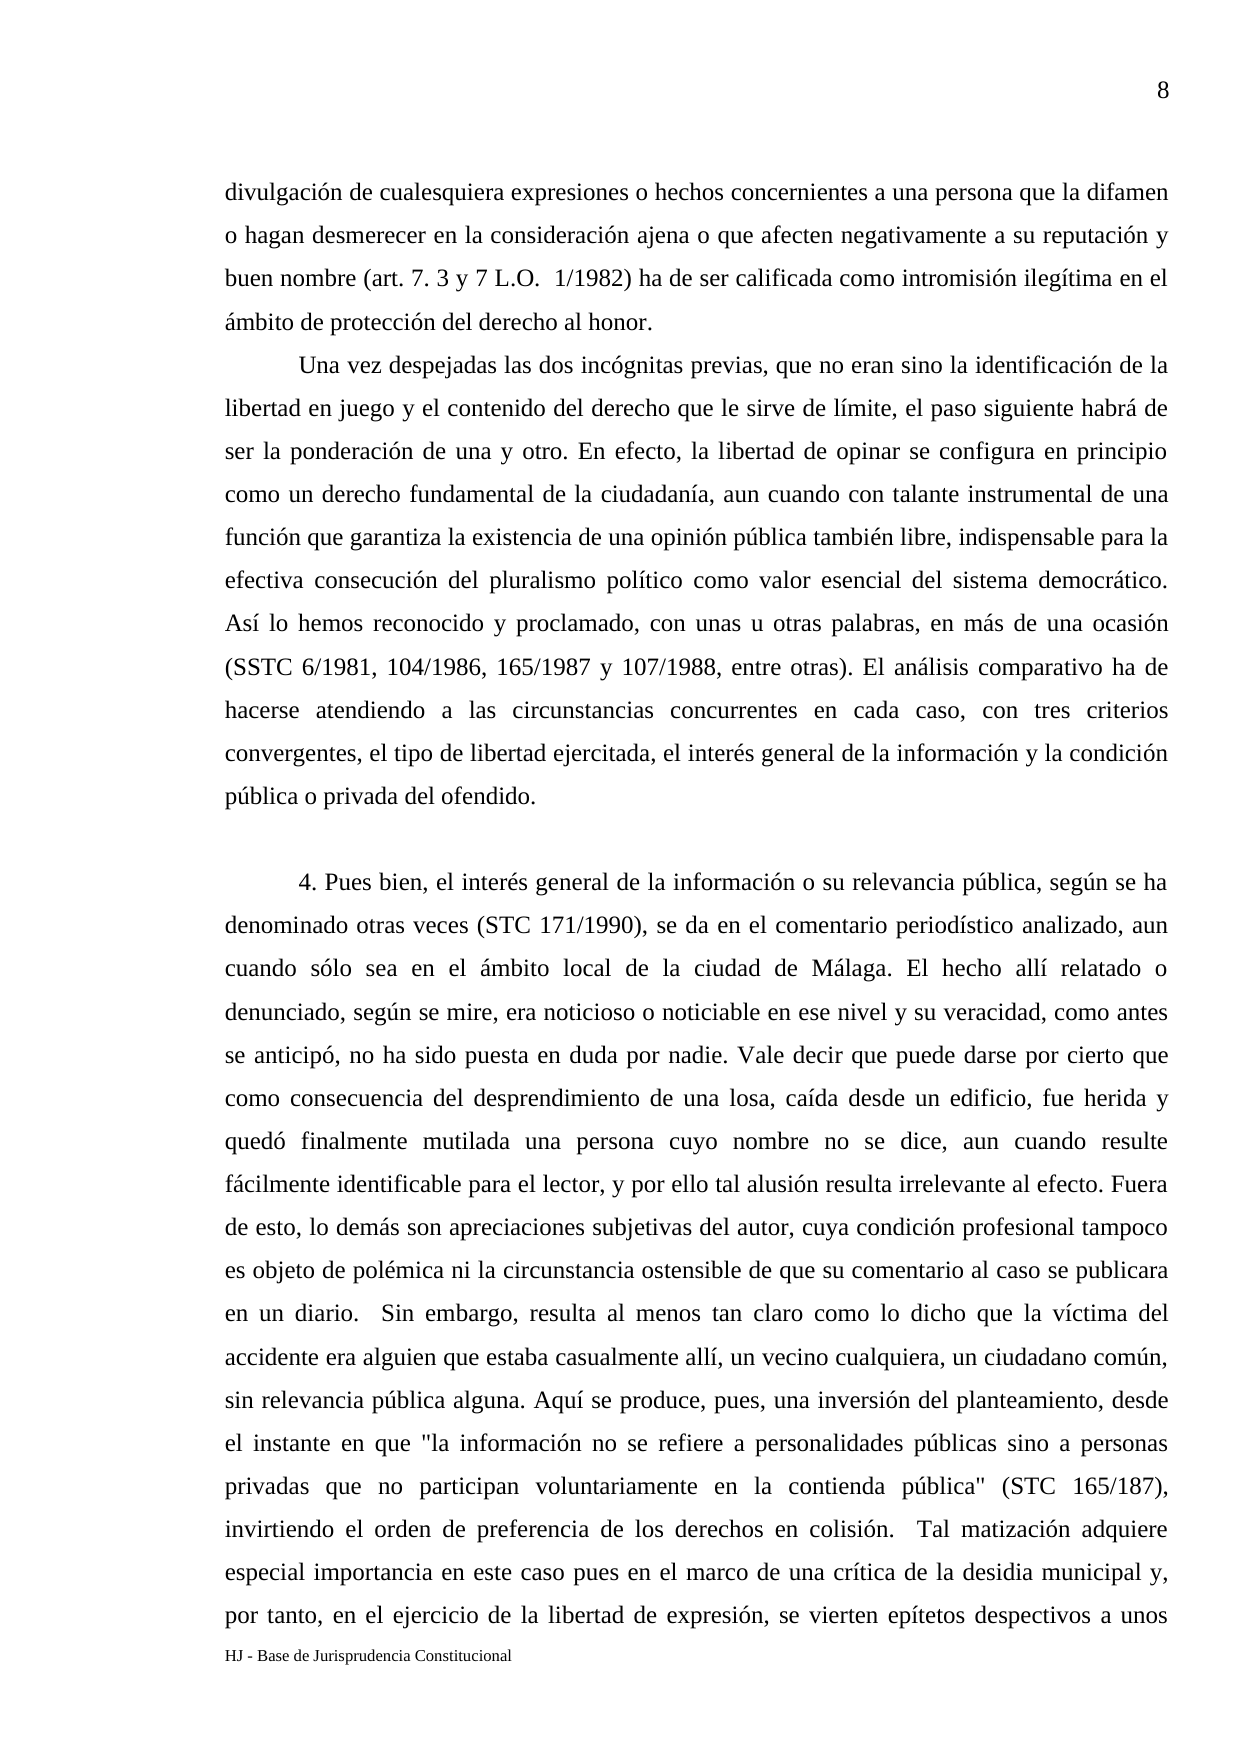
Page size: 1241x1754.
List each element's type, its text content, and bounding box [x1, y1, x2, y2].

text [224, 867, 1169, 1629]
text Una vez despejadas las dos incógnitas previas, que no eran sino la identificación de la libertad en juego y el contenido del derecho que le sirve de límite, el paso siguiente habrá de ser la ponderación de una y otro. En efecto, la libertad de opinar se configura en principio como un derecho fundamental de la ciudadanía, aun cuando con talante instrumental de una función que garantiza la existencia de una opinión pública también libre, indispensable para la efectiva consecución del pluralismo político como valor esencial del sistema democrático. Así lo hemos reconocido y proclamado, con unas u otras palabras, en más de una ocasión (SSTC 6/1981, 104/1986, 165/1987 y 107/1988, entre otras). El análisis comparativo ha de hacerse atendiendo a las circunstancias concurrentes en cada caso, con tres criterios convergentes, el tipo de libertad ejercitada, el interés general de la información y la condición pública o privada del ofendido. [224, 350, 1169, 810]
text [224, 177, 1169, 335]
